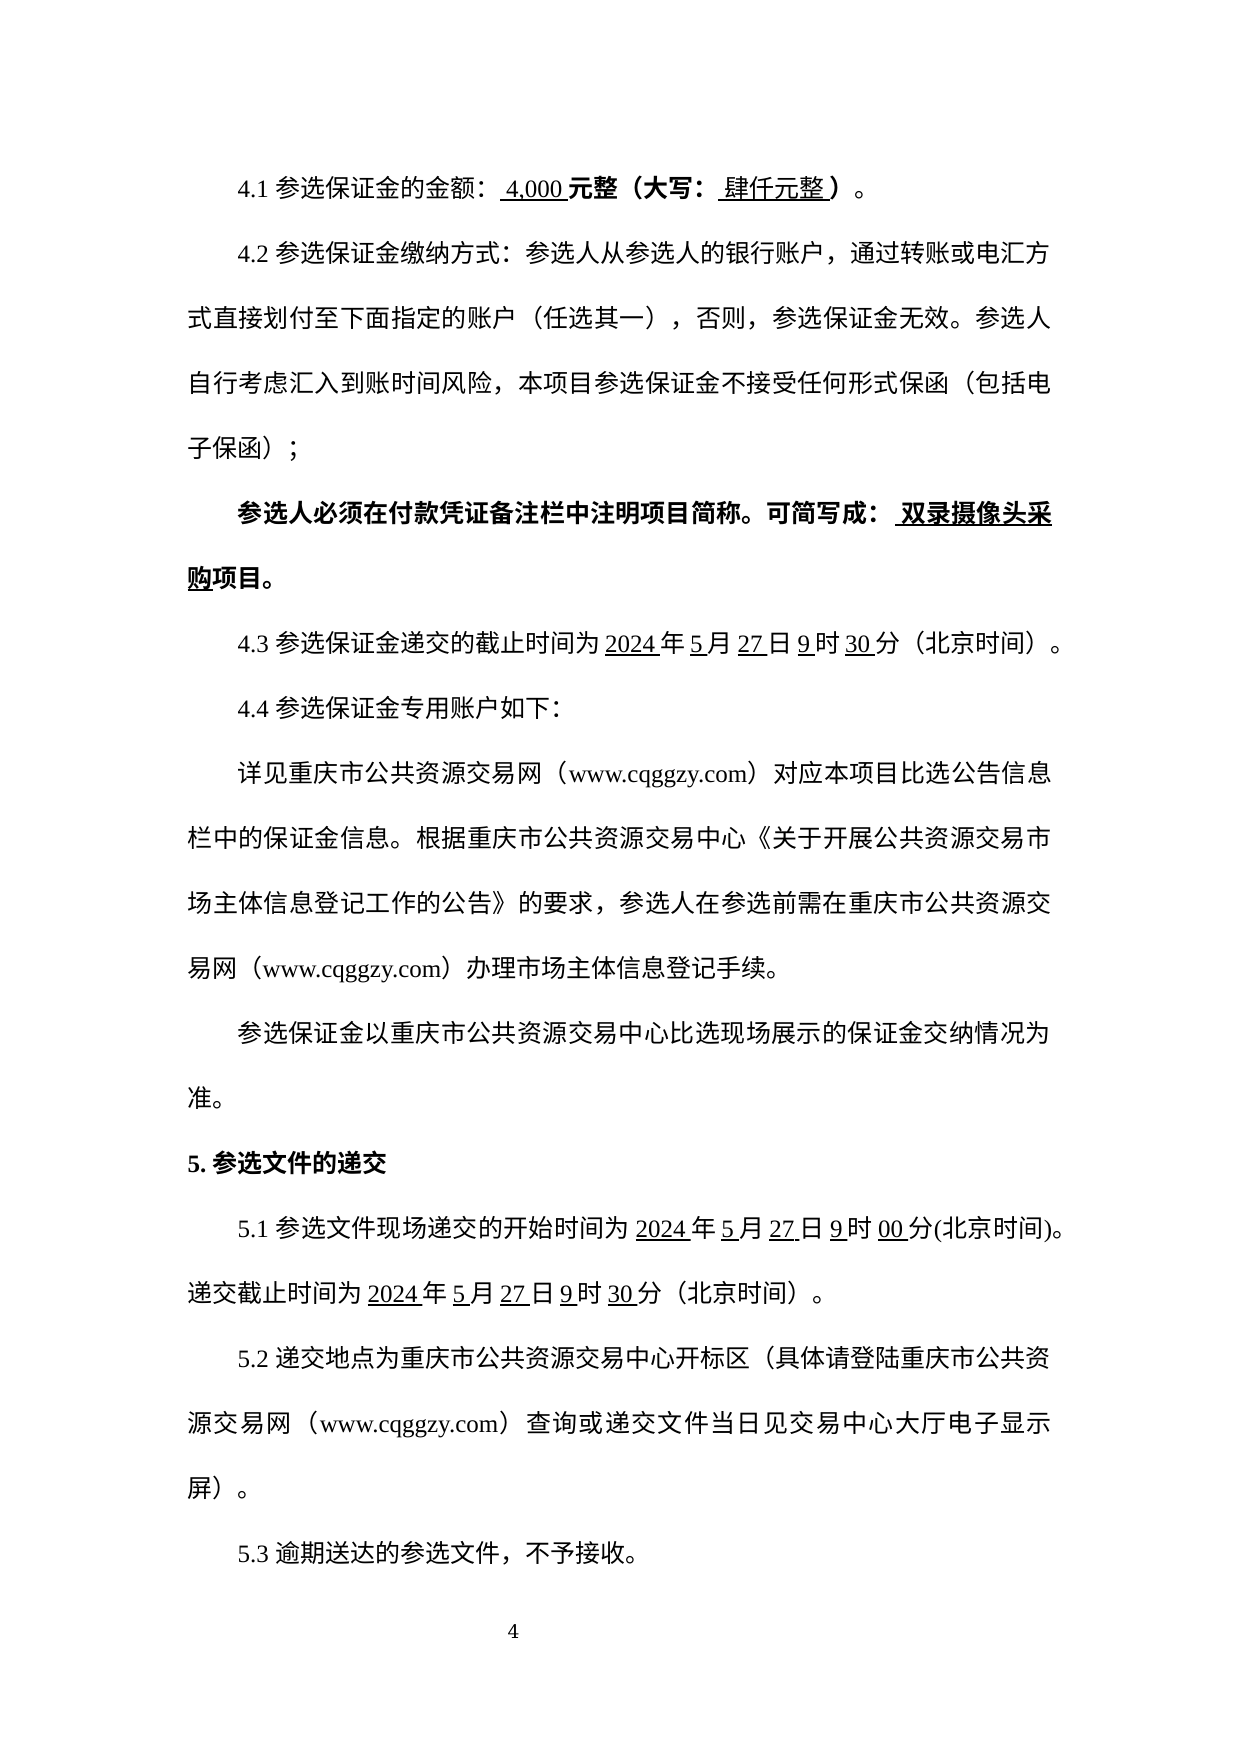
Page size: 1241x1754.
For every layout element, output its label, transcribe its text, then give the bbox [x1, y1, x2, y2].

text 参选人必须在付款凭证备注栏中注明项目简称。可简写成： 双录摄像头采购项目。 [187, 479, 1053, 609]
text 4.4 参选保证金专用账户如下： [187, 674, 1053, 739]
text 5.1 参选文件现场递交的开始时间为2024年5月27日9时00分(北京时间)。递交截止时间为2024年5月27日9时30分（北京时间）。 [187, 1194, 1053, 1324]
text 详见重庆市公共资源交易网（www.cqggzy.com）对应本项目比选公告信息栏中的保证金信息。根据重庆市公共资源交易中心《关于开展公共资源交易市场主体信息登记工作的公告》的要求，参选人在参选前需在重庆市公共资源交易网（www.cqggzy.com）办理市场主体信息登记手续。 [187, 739, 1053, 999]
text 4.1 参选保证金的金额： 4,000 元整（大写： 肆仟元整 ）。 [187, 154, 1053, 219]
text 参选保证金以重庆市公共资源交易中心比选现场展示的保证金交纳情况为准。 [187, 999, 1053, 1129]
text 4.3 参选保证金递交的截止时间为2024年5月27日9时30分（北京时间）。 [187, 609, 1053, 674]
text 5.3 逾期送达的参选文件，不予接收。 [187, 1519, 1053, 1584]
subtitle 5. 参选文件的递交 [187, 1129, 1053, 1194]
text 4.2 参选保证金缴纳方式：参选人从参选人的银行账户，通过转账或电汇方式直接划付至下面指定的账户（任选其一），否则，参选保证金无效。参选人自行考虑汇入到账时间风险，本项目参选保证金不接受任何形式保函（包括电子保函）； [187, 219, 1053, 479]
text 5.2 递交地点为重庆市公共资源交易中心开标区（具体请登陆重庆市公共资源交易网（www.cqggzy.com）查询或递交文件当日见交易中心大厅电子显示屏）。 [187, 1324, 1053, 1519]
